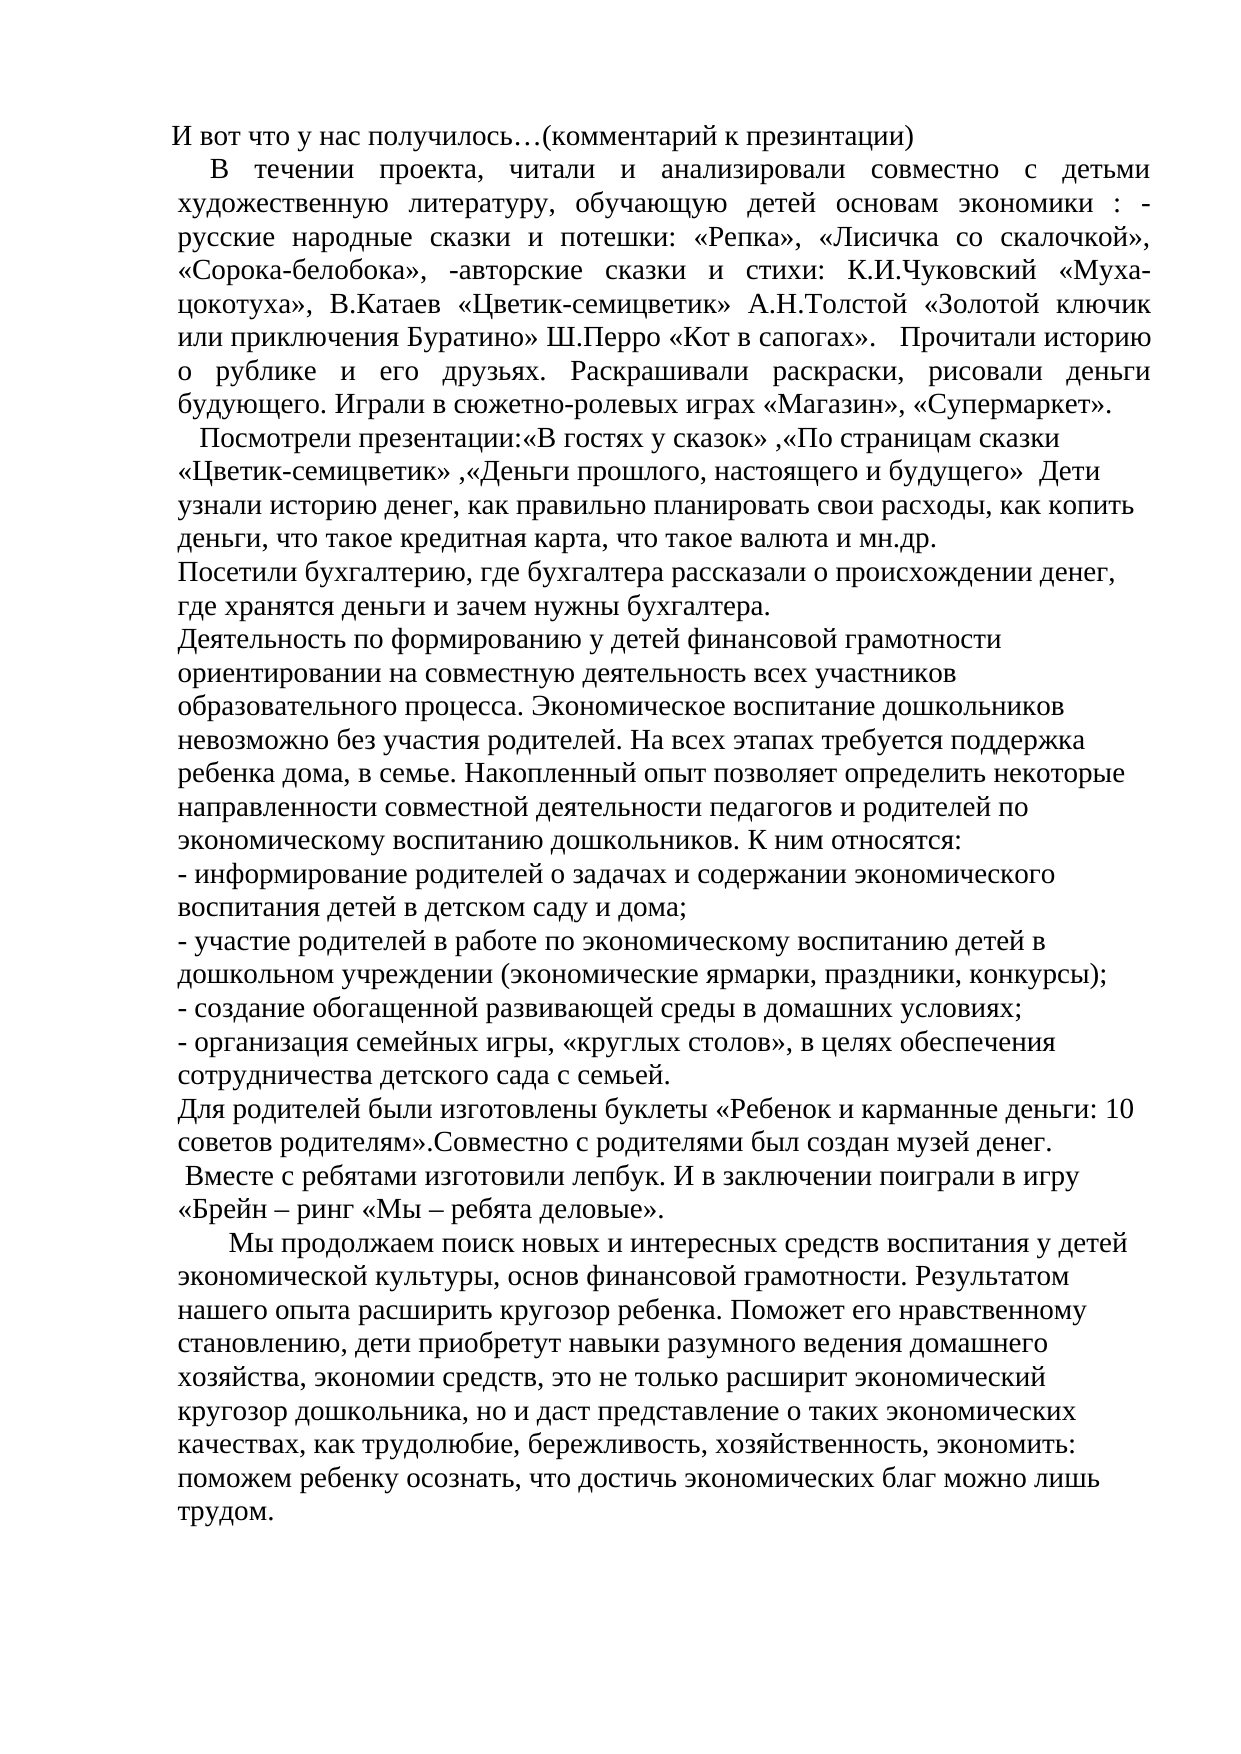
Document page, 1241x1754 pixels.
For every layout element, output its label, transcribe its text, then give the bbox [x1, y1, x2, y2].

text Для родителей были изготовлены буклеты «Ребенок и карманные деньги: 10 советов родителям».Совместно с родителями был создан музей денег. [177, 1091, 1152, 1158]
text Вместе с ребятами изготовили лепбук. И в заключении поиграли в игру «Брейн – ринг «Мы – ребята деловые». [177, 1158, 1152, 1225]
text В течении проекта, читали и анализировали совместно с детьми художественную литературу, обучающую детей основам экономики : -русские народные сказки и потешки: «Репка», «Лисичка со скалочкой», «Сорока-белобока», -авторские сказки и стихи: К.И.Чуковский «Муха-цокотуха», В.Катаев «Цветик-семицветик» А.Н.Толстой «Золотой ключик или приключения Буратино» Ш.Перро «Кот в сапогах». Прочитали историю о рублике и его друзьях. Раскрашивали раскраски, рисовали деньги будующего. Играли в сюжетно-ролевых играх «Магазин», «Супермаркет». [177, 152, 1152, 420]
text Деятельность по формированию у детей финансовой грамотности ориентировании на совместную деятельность всех участников образовательного процесса. Экономическое воспитание дошкольников невозможно без участия родителей. На всех этапах требуется поддержка ребенка дома, в семье. Накопленный опыт позволяет определить некоторые направленности совместной деятельности педагогов и родителей по экономическому воспитанию дошкольников. К ним относятся: [177, 621, 1152, 856]
text Посетили бухгалтерию, где бухгалтера рассказали о происхождении денег, где хранятся деньги и зачем нужны бухгалтера. [177, 554, 1152, 621]
text Посмотрели презентации:«В гостях у сказок» ,«По страницам сказки «Цветик-семицветик» ,«Деньги прошлого, настоящего и будущего» Дети узнали историю денег, как правильно планировать свои расходы, как копить деньги, что такое кредитная карта, что такое валюта и мн.др. [177, 420, 1152, 554]
text - информирование родителей о задачах и содержании экономического воспитания детей в детском саду и дома; [177, 856, 1152, 923]
text Мы продолжаем поиск новых и интересных средств воспитания у детей экономической культуры, основ финансовой грамотности. Результатом нашего опыта расширить кругозор ребенка. Поможет его нравственному становлению, дети приобретут навыки разумного ведения домашнего хозяйства, экономии средств, это не только расширит экономический кругозор дошкольника, но и даст представление о таких экономических качествах, как трудолюбие, бережливость, хозяйственность, экономить: поможем ребенку осознать, что достичь экономических благ можно лишь трудом. [177, 1225, 1152, 1527]
text - организация семейных игры, «круглых столов», в целях обеспечения сотрудничества детского сада с семьей. [177, 1024, 1152, 1091]
text И вот что у нас получилось…(комментарий к презинтации) [171, 118, 1152, 152]
text - создание обогащенной развивающей среды в домашних условиях; [177, 990, 1152, 1024]
text - участие родителей в работе по экономическому воспитанию детей в дошкольном учреждении (экономические ярмарки, праздники, конкурсы); [177, 923, 1152, 990]
